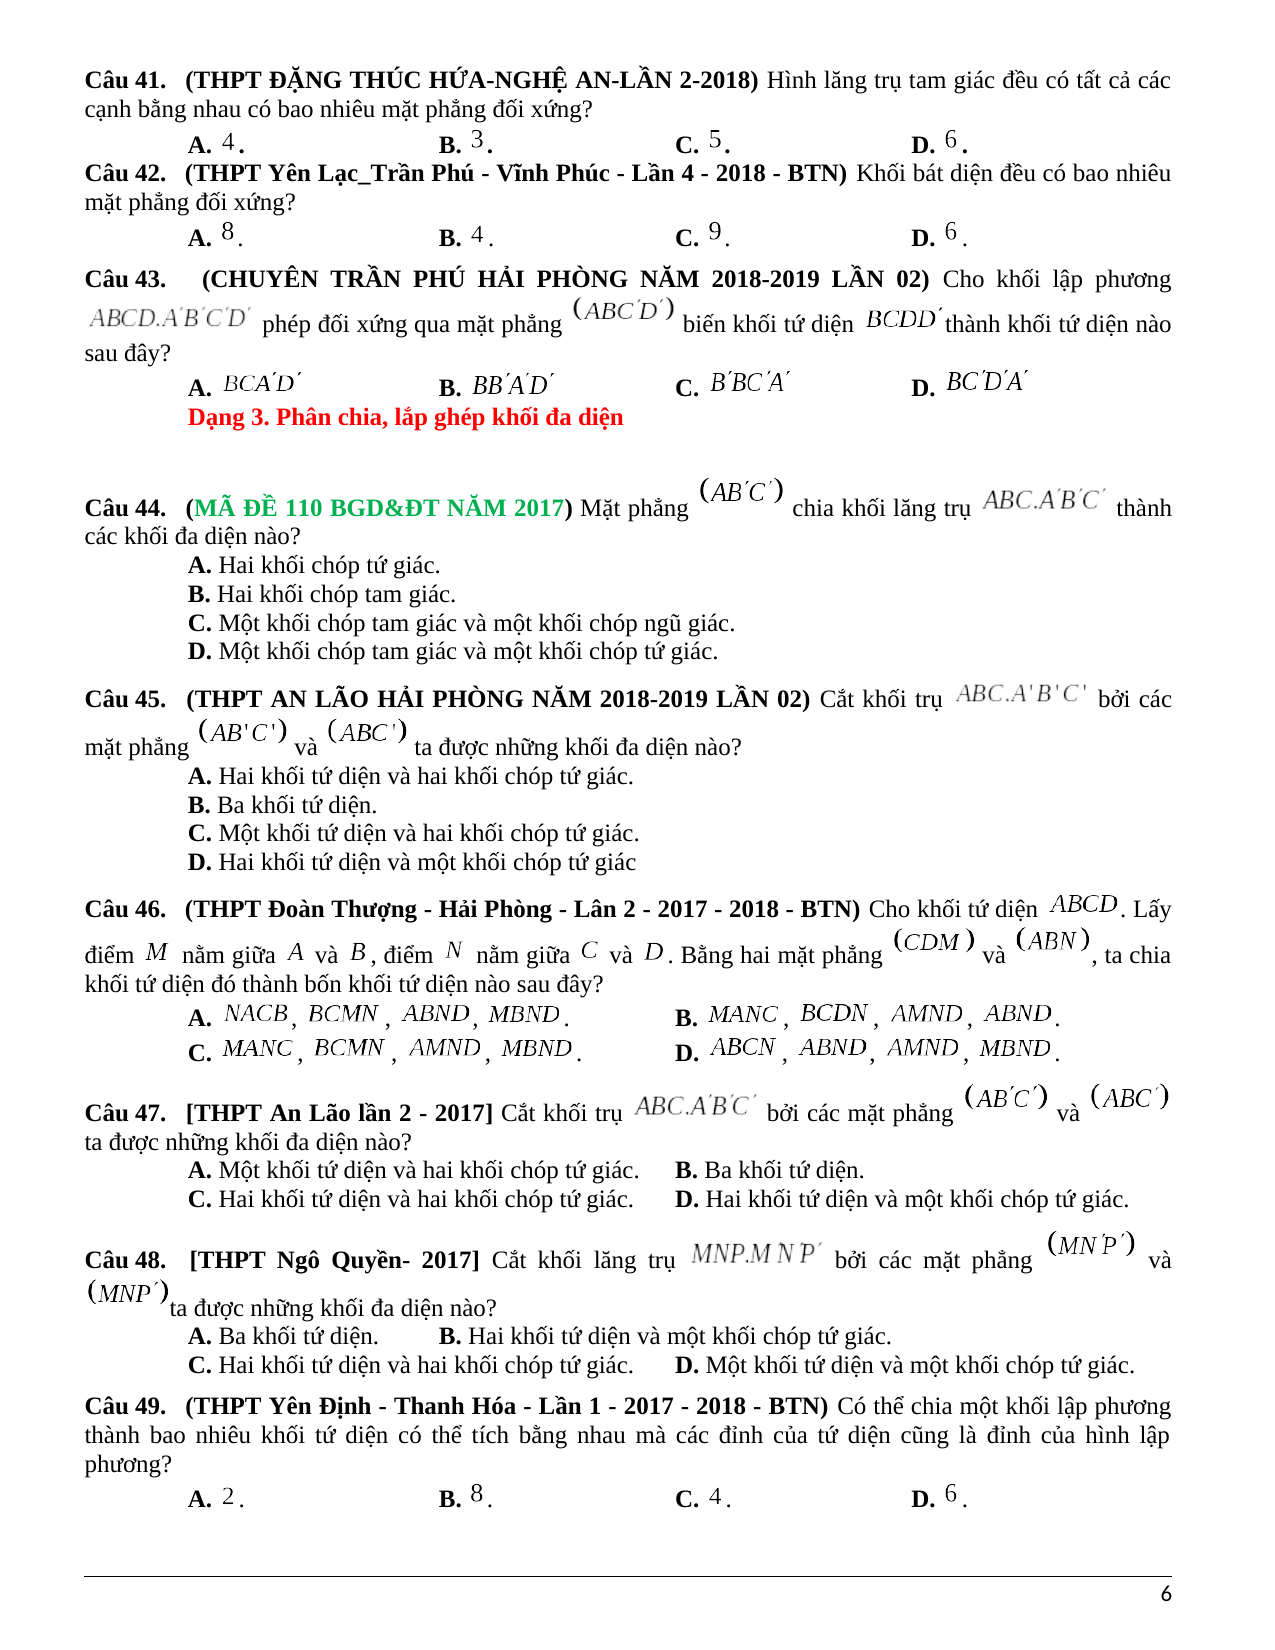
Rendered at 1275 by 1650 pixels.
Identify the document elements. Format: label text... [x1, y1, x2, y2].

text Câu 46. (THPT Đoàn Thượng - Hải Phòng - Lân 2 - 2017 - 2018 - BTN) Cho khối tứ diện . Lấy điểm nằm giữa và , điểm nằm giữa và . Bằng hai mặt phẳng và , ta chia khối tứ diện đó thành bốn khối tứ diện nào sau đây? [84, 888, 1172, 998]
text D. Một khối chóp tam giác và một khối chóp tứ giác. [188, 636, 1172, 665]
text D. Hai khối tứ diện và một khối chóp tứ giác [188, 847, 1172, 876]
text Dạng 3. Phân chia, lắp ghép khối đa diện [188, 402, 1172, 431]
text A. B. C. D. [188, 367, 1172, 402]
text A. Hai khối tứ diện và hai khối chóp tứ giác. [188, 761, 1172, 790]
text C. , , , . D. , , , . [188, 1032, 1172, 1066]
text A. Một khối tứ diện và hai khối chóp tứ giác. B. Ba khối tứ diện. [188, 1156, 1172, 1184]
text C. Hai khối tứ diện và hai khối chóp tứ giác. D. Hai khối tứ diện và một khối chóp tứ giác. [188, 1184, 1172, 1213]
text B. Hai khối chóp tam giác. [188, 579, 1172, 608]
text A. Hai khối chóp tứ giác. [188, 550, 1172, 579]
text A. . B. . C. . D. . [188, 216, 1172, 251]
text Câu 45. (THPT AN LÃO HẢI PHÒNG NĂM 2018-2019 LẦN 02) Cắt khối trụ bởi các mặt phẳng và ta được những khối đa diện nào? [84, 678, 1172, 761]
text Câu 42. (THPT Yên Lạc_Trần Phú - Vĩnh Phúc - Lần 4 - 2018 - BTN) Khối bát diện đều có bao nhiêu mặt phẳng đối xứng? [84, 158, 1172, 216]
text A. . B. . C. . D. . [188, 123, 1172, 158]
text A. Ba khối tứ diện. B. Hai khối tứ diện và một khối chóp tứ giác. [188, 1321, 1172, 1350]
text Câu 47. [THPT An Lão lần 2 - 2017] Cắt khối trụ bởi các mặt phẳng và ta được những khối đa diện nào? [84, 1079, 1172, 1156]
text Câu 44. (MÃ ĐỀ 110 BGD&ĐT NĂM 2017) Mặt phẳng chia khối lăng trụ thành các khối đa diện nào? [84, 472, 1172, 550]
text C. Một khối tứ diện và hai khối chóp tứ giác. [188, 818, 1172, 847]
text Câu 49. (THPT Yên Định - Thanh Hóa - Lần 1 - 2017 - 2018 - BTN) Có thể chia một khối lập phương thành bao nhiêu khối tứ diện có thể tích bằng nhau mà các đỉnh của tứ diện cũng là đỉnh của hình lập phương? [84, 1391, 1172, 1478]
text Câu 41. (THPT ĐẶNG THÚC HỨA-NGHỆ AN-LẦN 2-2018) Hình lăng trụ tam giác đều có tất cả các cạnh bằng nhau có bao nhiêu mặt phẳng đối xứng? [84, 66, 1172, 123]
text A. , , , . B. , , , . [188, 998, 1172, 1032]
text B. Ba khối tứ diện. [188, 790, 1172, 818]
text C. Một khối chóp tam giác và một khối chóp ngũ giác. [188, 608, 1172, 636]
text Câu 43. (CHUYÊN TRẦN PHÚ HẢI PHÒNG NĂM 2018-2019 LẦN 02) Cho khối lập phương phép đối xứng qua mặt phẳng biến khối tứ diện thành khối tứ diện nào sau đây? [84, 264, 1172, 367]
text Câu 48. [THPT Ngô Quyền- 2017] Cắt khối lăng trụ bởi các mặt phẳng và ta được những khối đa diện nào? [84, 1226, 1172, 1321]
text A. . B. . C. . D. . [188, 1478, 1172, 1513]
text C. Hai khối tứ diện và hai khối chóp tứ giác. D. Một khối tứ diện và một khối chóp tứ giác. [188, 1350, 1172, 1379]
